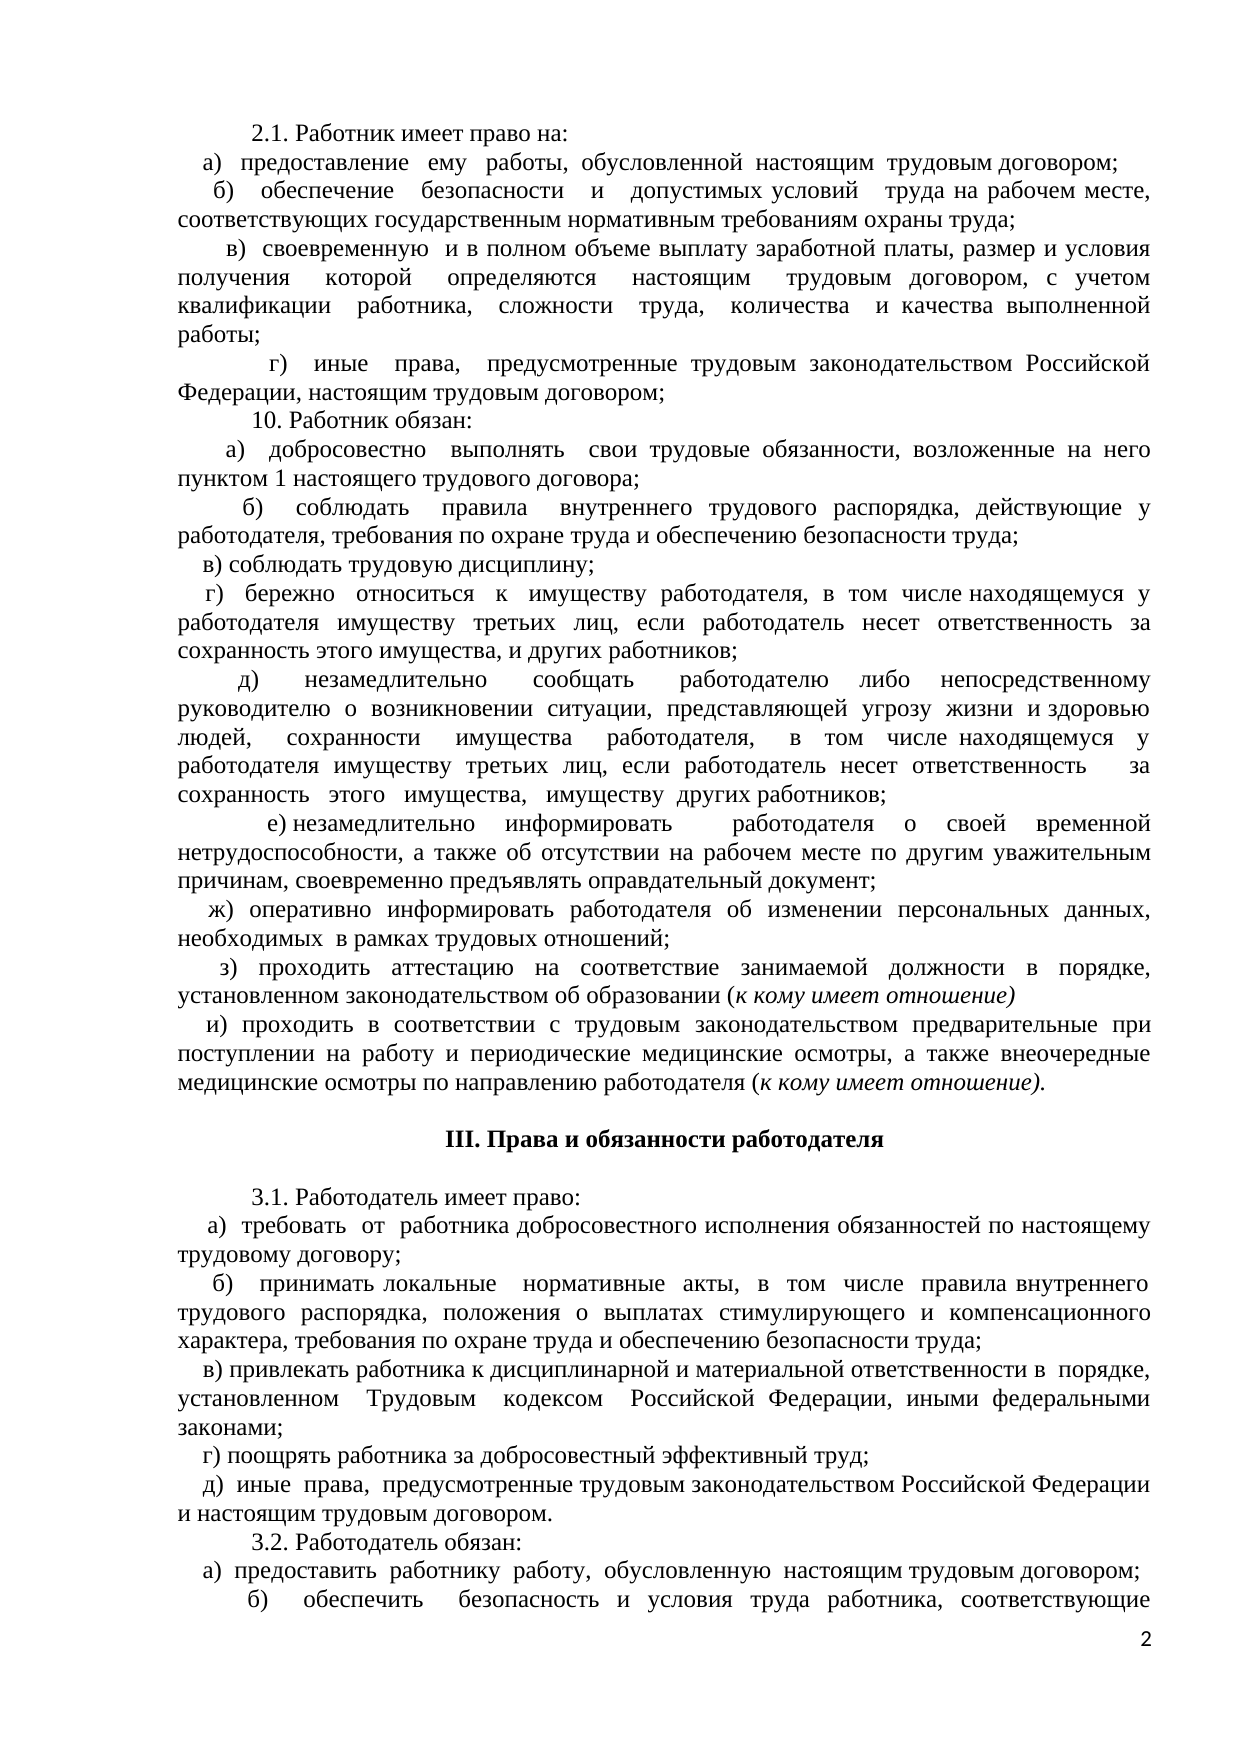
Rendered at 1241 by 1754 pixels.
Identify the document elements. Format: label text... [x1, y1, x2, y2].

text б) соблюдать правила внутреннего трудового распорядка, действующие у работодателя, требования по охране труда и обеспечению безопасности труда; [177, 492, 1152, 549]
text з) проходить аттестацию на соответствие занимаемой должности в порядке, установленном законодательством об образовании (к кому имеет отношение) [177, 952, 1152, 1009]
text в) соблюдать трудовую дисциплину; [177, 549, 1152, 578]
text в) своевременную и в полном объеме выплату заработной платы, размер и условия получения которой определяются настоящим трудовым договором, с учетом квалификации работника, сложности труда, количества и качества выполненной работы; [177, 233, 1152, 348]
text е) незамедлительно информировать работодателя о своей временной нетрудоспособности, а также об отсутствии на рабочем месте по другим уважительным причинам, своевременно предъявлять оправдательный документ; [177, 808, 1152, 894]
text а) требовать от работника добросовестного исполнения обязанностей по настоящему трудовому договору; [177, 1211, 1152, 1268]
text и) проходить в соответствии с трудовым законодательством предварительные при поступлении на работу и периодические медицинские осмотры, а также внеочередные медицинские осмотры по направлению работодателя (к кому имеет отношение). [177, 1009, 1152, 1096]
text б) обеспечение безопасности и допустимых условий труда на рабочем месте, соответствующих государственным нормативным требованиям охраны труда; [177, 176, 1152, 233]
text д) иные права, предусмотренные трудовым законодательством Российской Федерации и настоящим трудовым договором. [177, 1469, 1152, 1527]
text 2.1. Работник имеет право на: [177, 118, 1152, 147]
text г) бережно относиться к имуществу работодателя, в том числе находящемуся у работодателя имуществу третьих лиц, если работодатель несет ответственность за сохранность этого имущества, и других работников; [177, 578, 1152, 664]
text 3.1. Работодатель имеет право: [177, 1182, 1152, 1211]
text в) привлекать работника к дисциплинарной и материальной ответственности в порядке, установленном Трудовым кодексом Российской Федерации, иными федеральными законами; [177, 1354, 1152, 1441]
text а) добросовестно выполнять свои трудовые обязанности, возложенные на него пунктом 1 настоящего трудового договора; [177, 434, 1152, 492]
text III. Права и обязанности работодателя [177, 1124, 1152, 1153]
text г) иные права, предусмотренные трудовым законодательством Российской Федерации, настоящим трудовым договором; [177, 348, 1152, 406]
text а) предоставить работнику работу, обусловленную настоящим трудовым договором; [177, 1556, 1152, 1584]
text 3.2. Работодатель обязан: [177, 1527, 1152, 1556]
text 10. Работник обязан: [177, 406, 1152, 434]
text б) принимать локальные нормативные акты, в том числе правила внутреннего трудового распорядка, положения о выплатах стимулирующего и компенсационного характера, требования по охране труда и обеспечению безопасности труда; [177, 1268, 1152, 1354]
text г) поощрять работника за добросовестный эффективный труд; [177, 1441, 1152, 1469]
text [177, 1584, 1152, 1613]
text ж) оперативно информировать работодателя об изменении персональных данных, необходимых в рамках трудовых отношений; [177, 894, 1152, 952]
text а) предоставление ему работы, обусловленной настоящим трудовым договором; [177, 147, 1152, 176]
text д) незамедлительно сообщать работодателю либо непосредственному руководителю о возникновении ситуации, представляющей угрозу жизни и здоровью людей, сохранности имущества работодателя, в том числе находящемуся у работодателя имуществу третьих лиц, если работодатель несет ответственность за сохранность этого имущества, имуществу других работников; [177, 664, 1152, 808]
